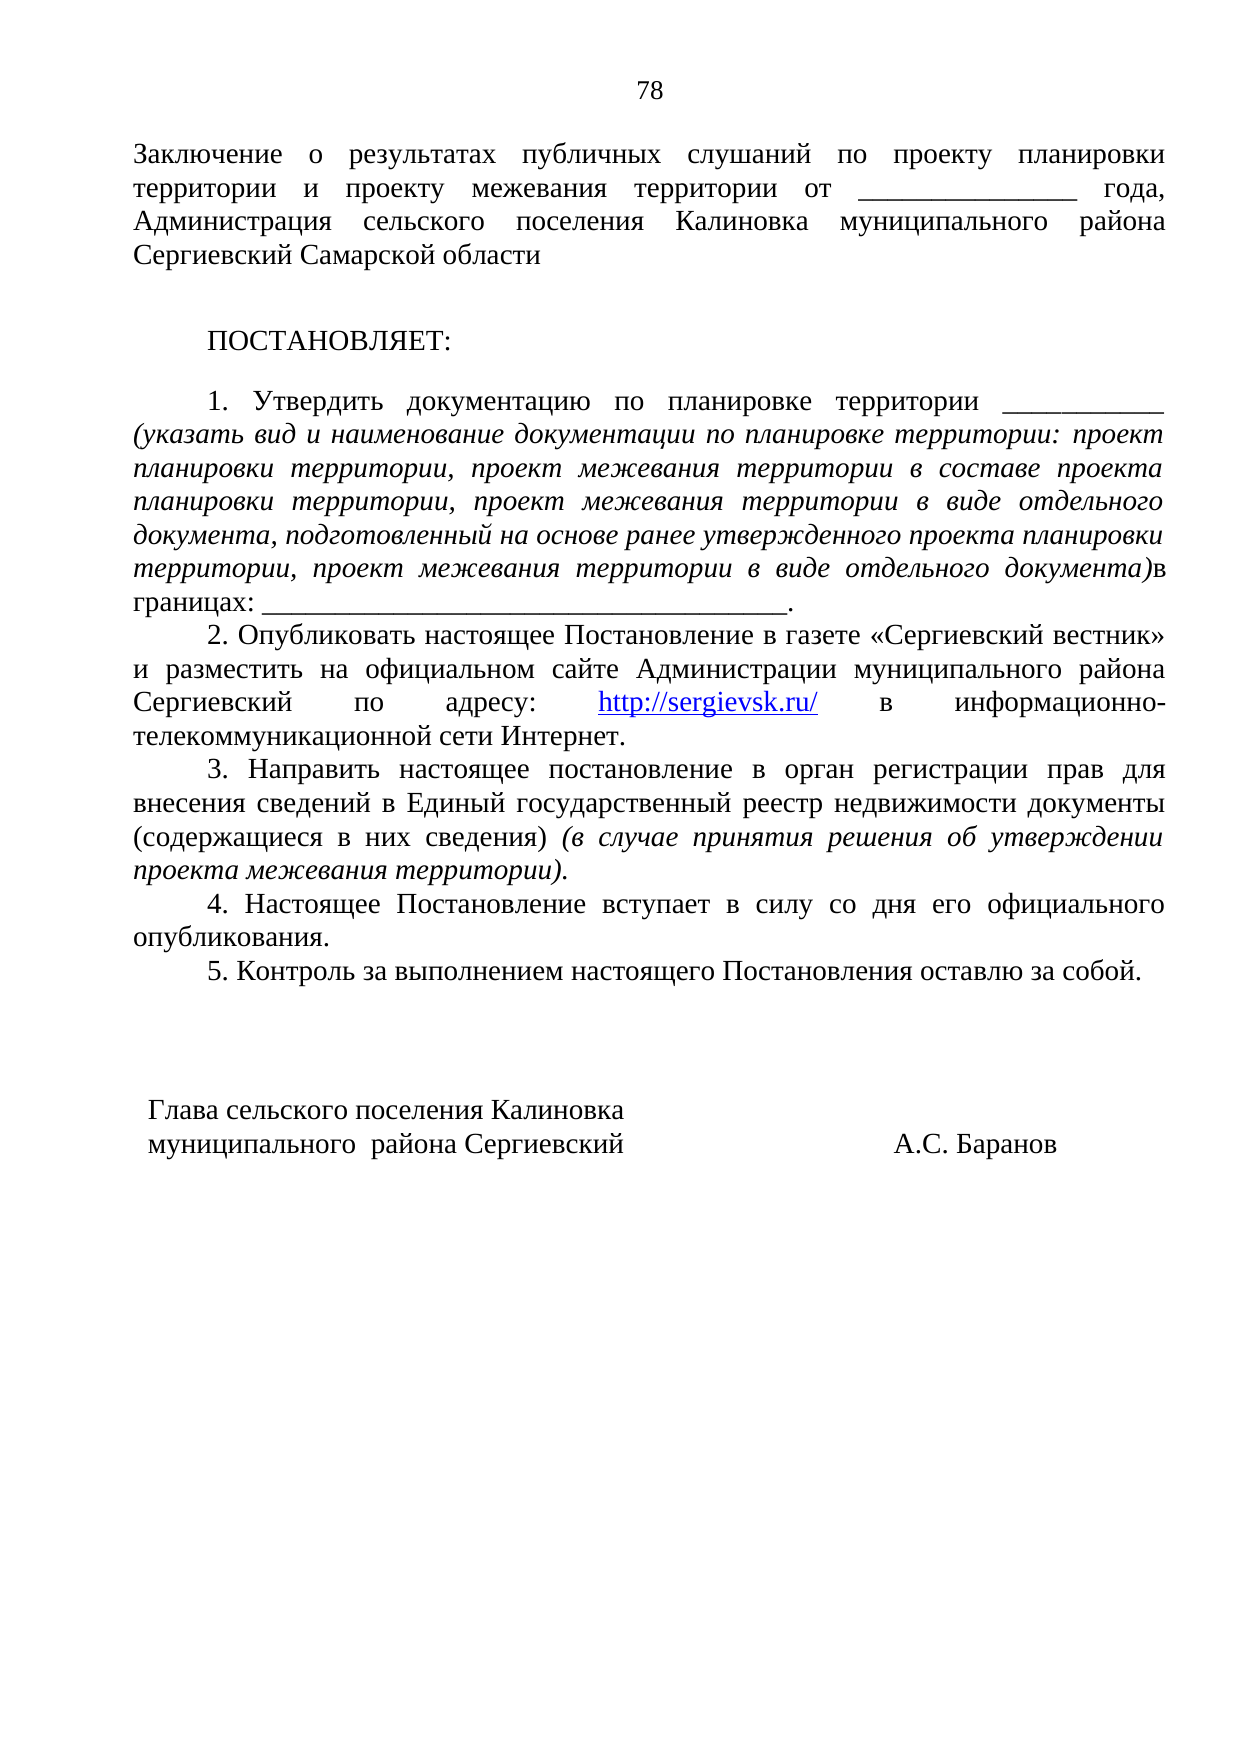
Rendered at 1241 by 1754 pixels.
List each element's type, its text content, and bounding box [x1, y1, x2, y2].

text 2. Опубликовать настоящее Постановление в газете «Сергиевский вестник» и разместить на официальном сайте Администрации муниципального района Сергиевский по адресу: http://sergievsk.ru/ в информационно-телекоммуникационной сети Интернет. [133, 617, 1166, 752]
text 3. Направить настоящее постановление в орган регистрации прав для внесения сведений в Единый государственный реестр недвижимости документы (содержащиеся в них сведения) (в случае принятия решения об утверждении проекта межевания территории). [133, 752, 1166, 886]
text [133, 136, 1166, 270]
text муниципального района Сергиевский А.С. Баранов [148, 1126, 1166, 1159]
text 4. Настоящее Постановление вступает в силу со дня его официального опубликования. [133, 886, 1166, 953]
text Глава сельского поселения Калиновка [148, 1092, 1166, 1126]
text 5. Контроль за выполнением настоящего Постановления оставлю за собой. [133, 953, 1166, 986]
text 1. Утвердить документацию по планировке территории ___________ (указать вид и наименование документации по планировке территории: проект планировки территории, проект межевания территории в составе проекта планировки территории, проект межевания территории в виде отдельного документа, подготовленный на основе ранее утвержденного проекта планировки территории, проект межевания территории в виде отдельного документа)в границах: ____________________________________. [133, 383, 1166, 617]
text ПОСТАНОВЛЯЕТ: [133, 323, 1166, 357]
